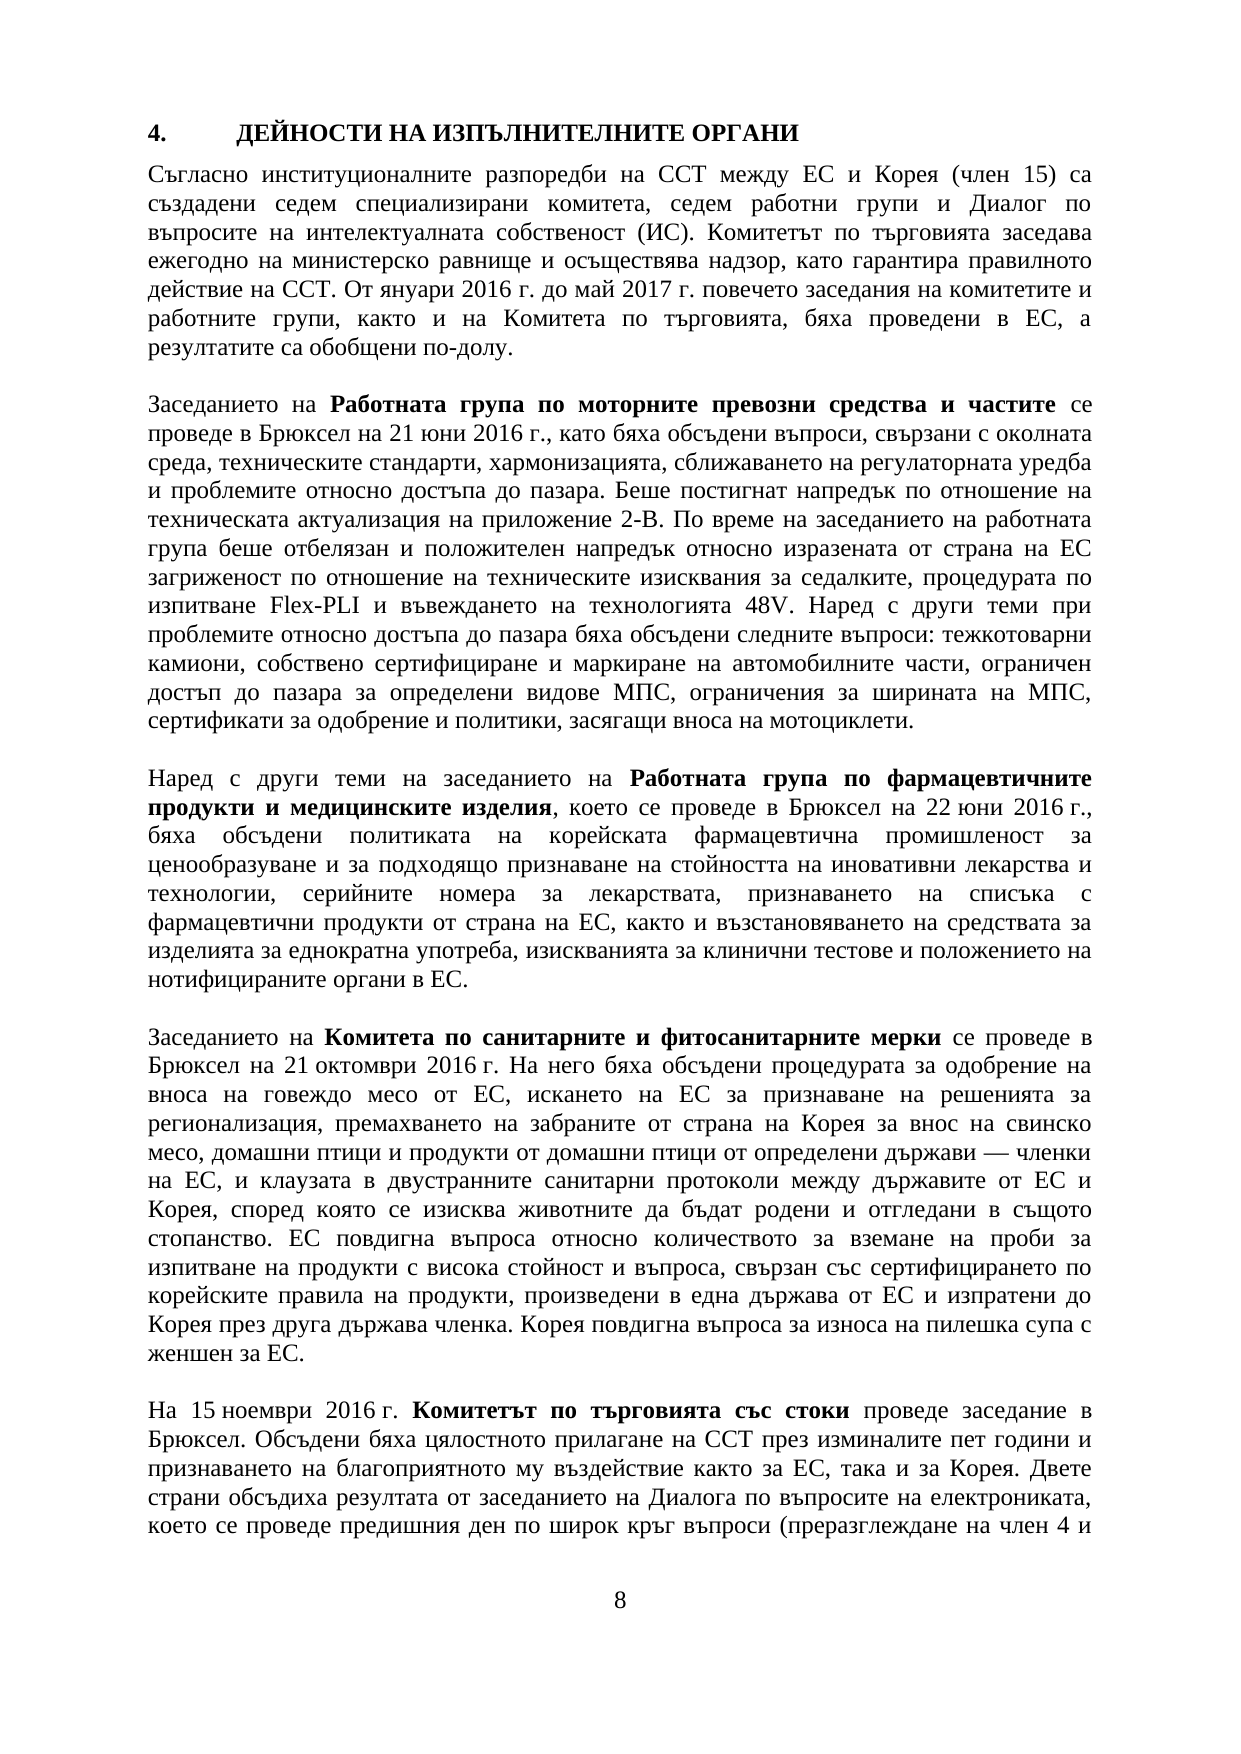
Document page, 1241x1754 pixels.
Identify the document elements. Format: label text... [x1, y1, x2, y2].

text Съгласно институционалните разпоредби на ССТ между ЕС и Корея (член 15) са създадени седем специализирани комитета, седем работни групи и Диалог по въпросите на интелектуалната собственост (ИС). Комитетът по търговията заседава ежегодно на министерско равнище и осъществява надзор, като гарантира правилното действие на ССТ. От януари 2016 г. до май 2017 г. повечето заседания на комитетите и работните групи, както и на Комитета по търговията, бяха проведени в ЕС, а резултатите са обобщени по-долу. [148, 159, 1093, 361]
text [148, 1396, 1093, 1539]
subtitle 4. ДЕЙНОСТИ НА ИЗПЪЛНИТЕЛНИТЕ ОРГАНИ [148, 118, 1093, 147]
text Заседанието на Комитета по санитарните и фитосанитарните мерки се проведе в Брюксел на 21 октомври 2016 г. На него бяха обсъдени процедурата за одобрение на вноса на говеждо месо от ЕС, искането на ЕС за признаване на решенията за регионализация, премахването на забраните от страна на Корея за внос на свинско месо, домашни птици и продукти от домашни птици от определени държави — членки на ЕС, и клаузата в двустранните санитарни протоколи между държавите от ЕС и Корея, според която се изисква животните да бъдат родени и отгледани в същото стопанство. ЕС повдигна въпроса относно количеството за вземане на проби за изпитване на продукти с висока стойност и въпроса, свързан със сертифицирането по корейските правила на продукти, произведени в една държава от ЕС и изпратени до Корея през друга държава членка. Корея повдигна въпроса за износа на пилешка супа с женшен за ЕС. [148, 1022, 1093, 1367]
text Заседанието на Работната група по моторните превозни средства и частите се проведе в Брюксел на 21 юни 2016 г., като бяха обсъдени въпроси, свързани с околната среда, техническите стандарти, хармонизацията, сближаването на регулаторната уредба и проблемите относно достъпа до пазара. Беше постигнат напредък по отношение на техническата актуализация на приложение 2-В. По време на заседанието на работната група беше отбелязан и положителен напредък относно изразената от страна на ЕС загриженост по отношение на техническите изисквания за седалките, процедурата по изпитване Flex-PLI и въвеждането на технологията 48V. Наред с други теми при проблемите относно достъпа до пазара бяха обсъдени следните въпроси: тежкотоварни камиони, собствено сертифициране и маркиране на автомобилните части, ограничен достъп до пазара за определени видове МПС, ограничения за ширината на МПС, сертификати за одобрение и политики, засягащи вноса на мотоциклети. [148, 389, 1093, 734]
text Наред с други теми на заседанието на Работната група по фармацевтичните продукти и медицинските изделия, което се проведе в Брюксел на 22 юни 2016 г., бяха обсъдени политиката на корейската фармацевтична промишленост за ценообразуване и за подходящо признаване на стойността на иновативни лекарства и технологии, серийните номера за лекарствата, признаването на списъка с фармацевтични продукти от страна на ЕС, както и възстановяването на средствата за изделията за еднократна употреба, изискванията за клинични тестове и положението на нотифицираните органи в ЕС. [148, 763, 1093, 993]
